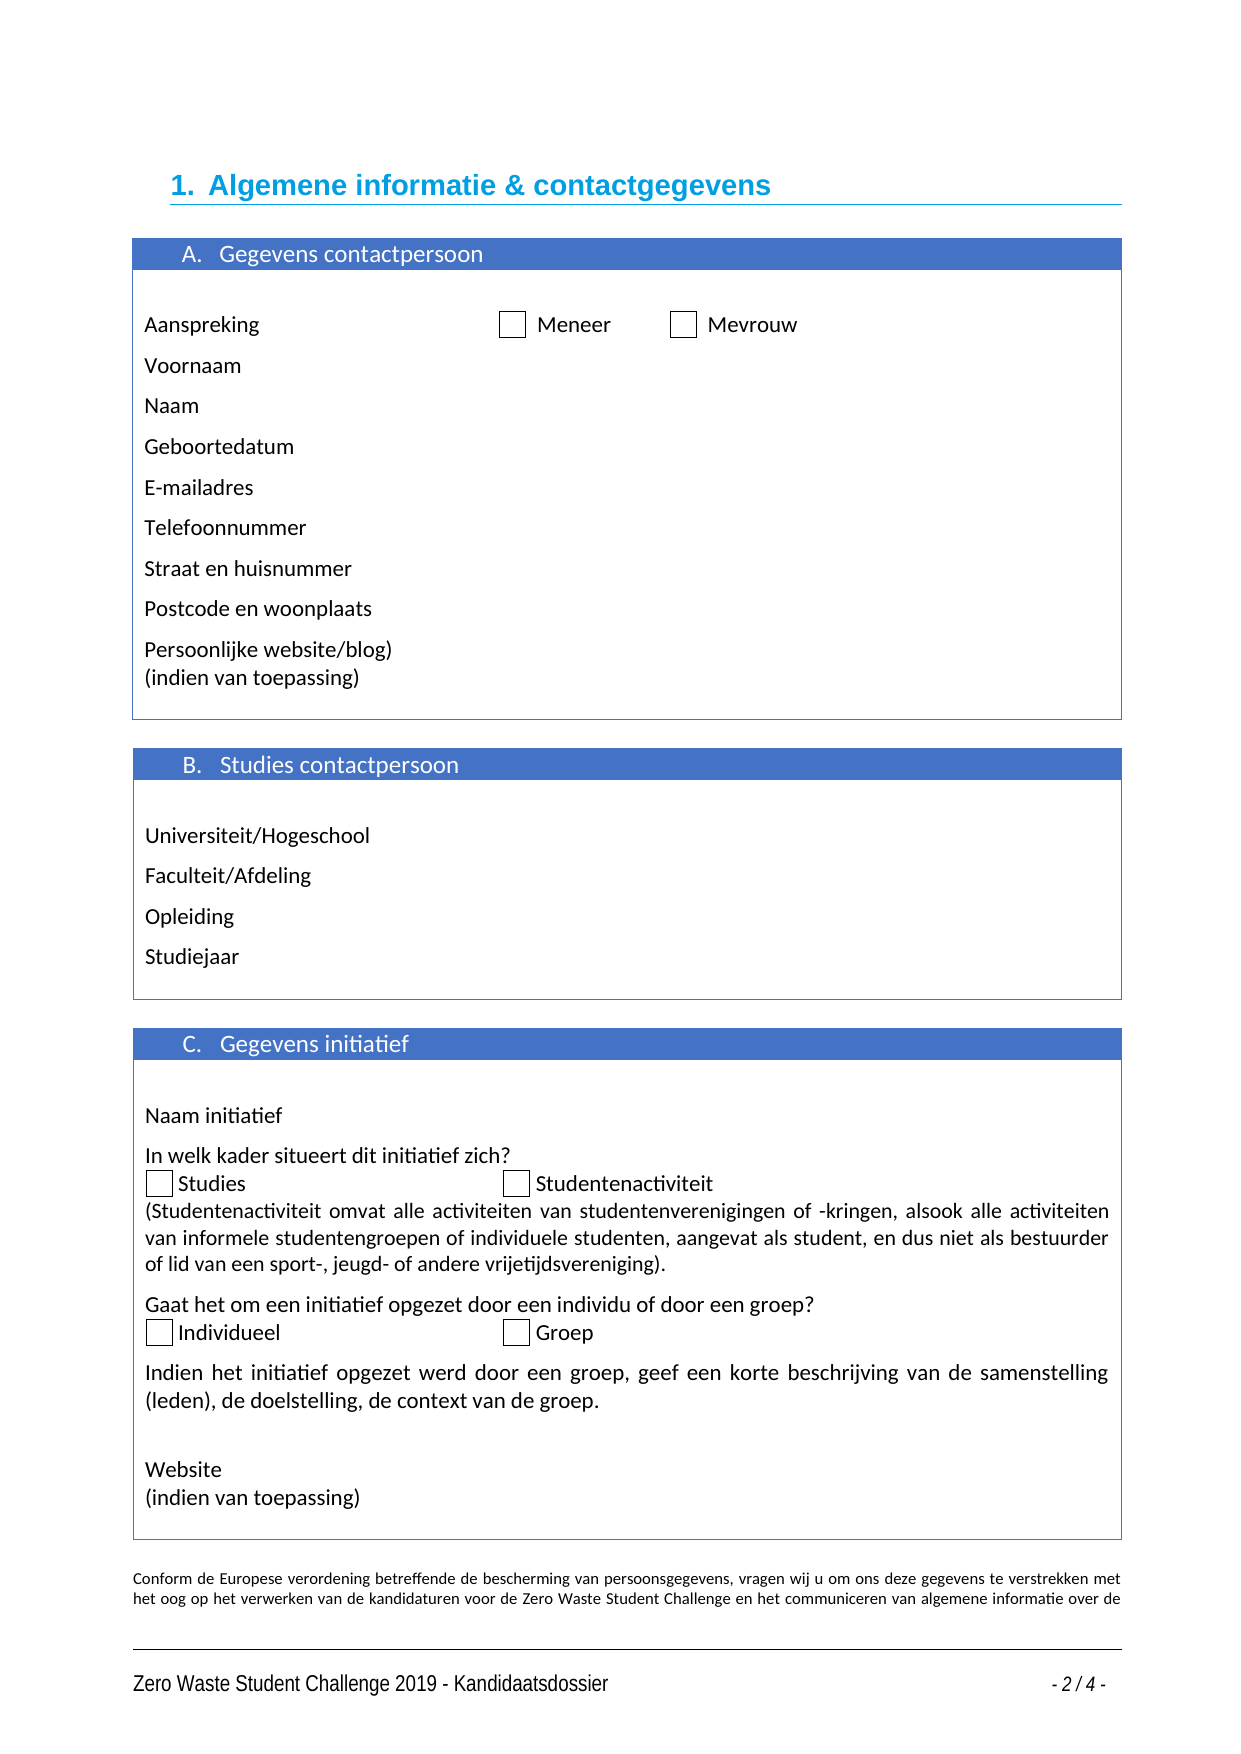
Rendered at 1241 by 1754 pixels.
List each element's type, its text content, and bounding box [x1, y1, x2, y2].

subtitle Algemene informatie & contactgegevens [170, 168, 1122, 204]
table_header Studies contactpersoon [134, 749, 1121, 779]
table_cell Naam initiatief In welk kader situeert dit initiatief zich? Studies Studentenactiviteit (Studentenactiviteit omvat alle activiteiten van studentenverenigingen of -kringen, alsook alle activiteiten van informele studentengroepen of individuele studenten, aangevat als student, en dus niet als bestuurder of lid van een sport-, jeugd- of andere vrijetijdsvereniging). Gaat het om een initiatief opgezet door een individu of door een groep? Individueel Groep Indien het initiatief opgezet werd door een groep, geef een korte beschrijving van de samenstelling (leden), de doelstelling, de context van de groep. Website (indien van toepassing) [134, 1060, 1121, 1539]
table_header Gegevens contactpersoon [133, 239, 1121, 269]
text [133, 1568, 1122, 1609]
table_header Gegevens initiatief [134, 1029, 1121, 1059]
table_cell Aanspreking Meneer Mevrouw Voornaam Naam Geboortedatum E-mailadres Telefoonnummer Straat en huisnummer Postcode en woonplaats Persoonlijke website/blog) (indien van toepassing) [133, 270, 1121, 719]
table_cell Universiteit/Hogeschool Faculteit/Afdeling Opleiding Studiejaar [134, 780, 1121, 998]
